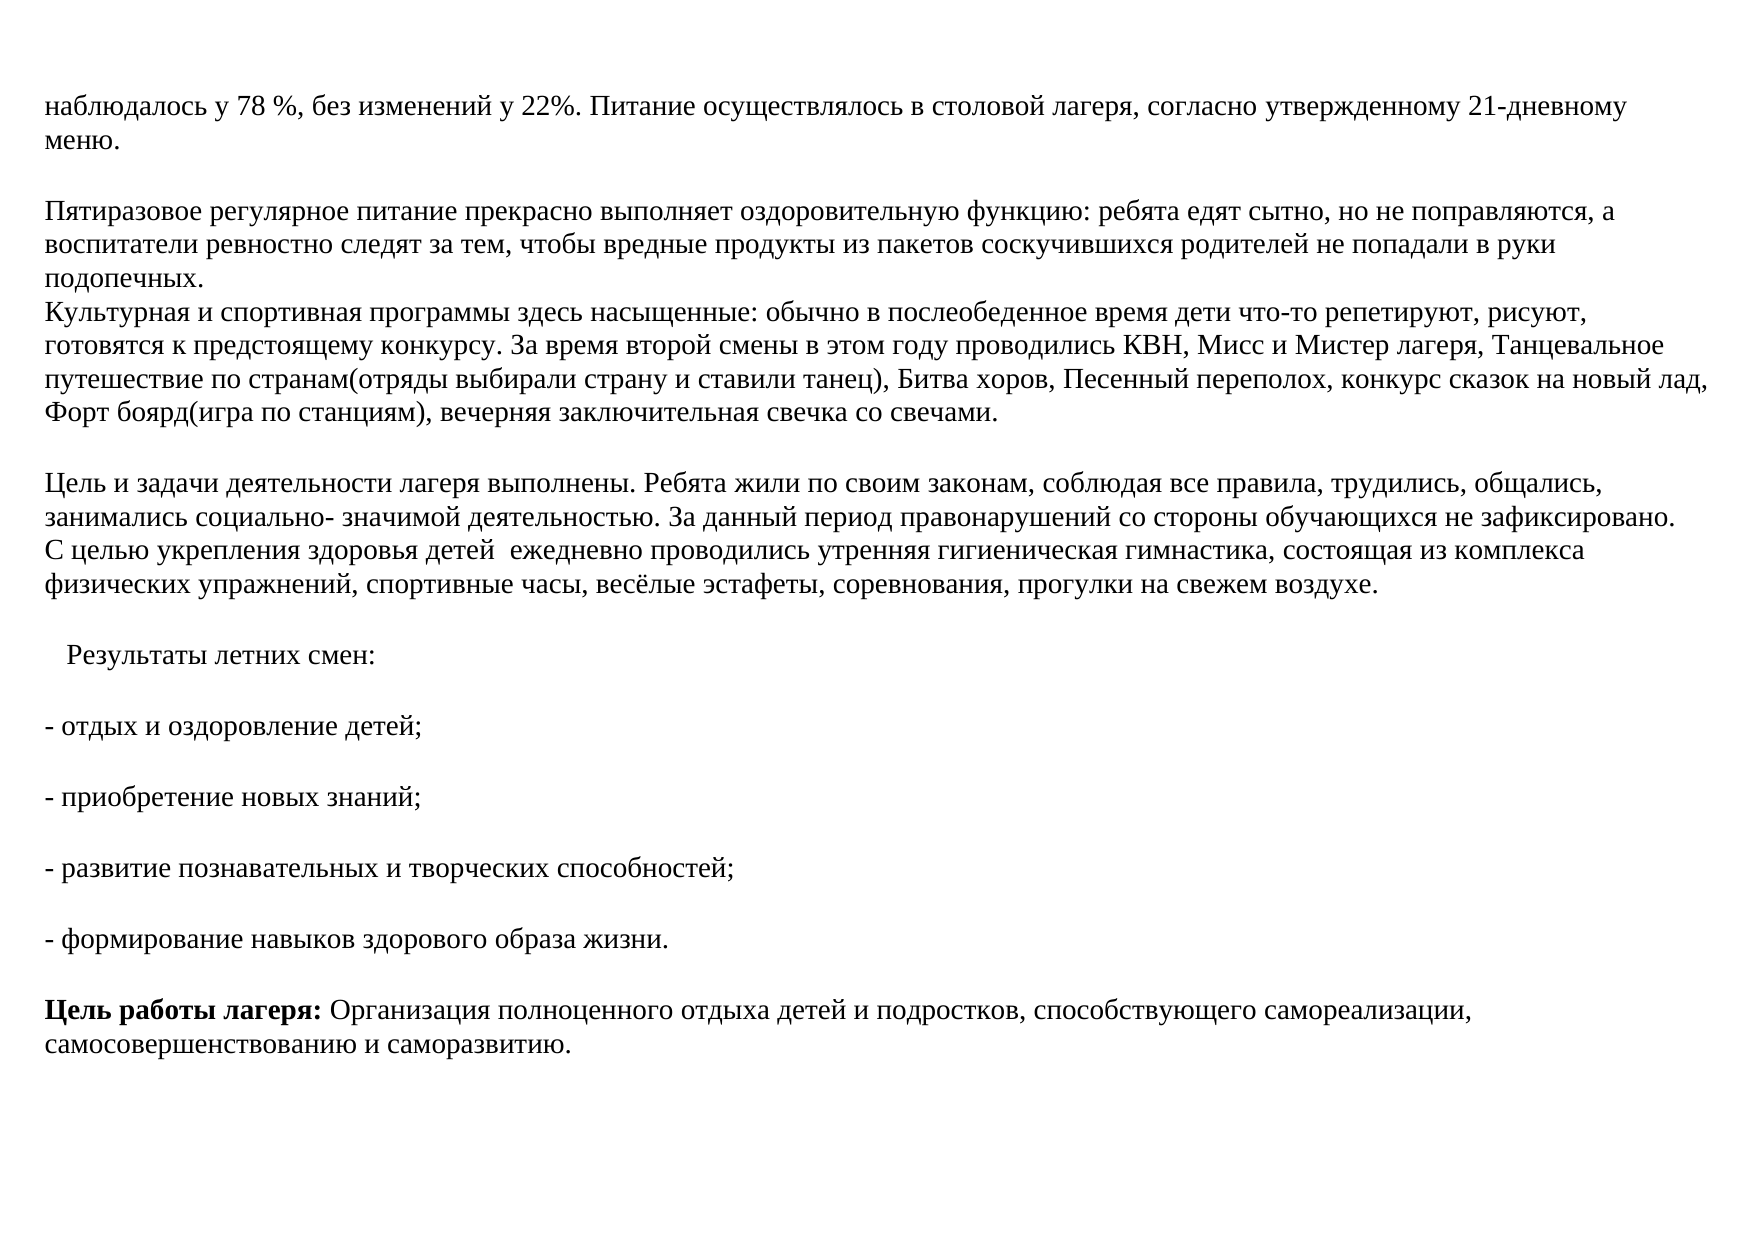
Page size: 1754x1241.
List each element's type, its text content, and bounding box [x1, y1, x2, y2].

text - развитие познавательных и творческих способностей; [44, 850, 1709, 884]
text Цель работы лагеря: Организация полноценного отдыха детей и подростков, способствующего самореализации, самосовершенствованию и саморазвитию. [44, 992, 1709, 1059]
text Результаты летних смен: [44, 637, 1709, 671]
text Цель и задачи деятельности лагеря выполнены. Ребята жили по своим законам, соблюдая все правила, трудились, общались, занимались социально- значимой деятельностью. За данный период правонарушений со стороны обучающихся не зафиксировано. С целью укрепления здоровья детей ежедневно проводились утренняя гигиеническая гимнастика, состоящая из комплекса физических упражнений, спортивные часы, весёлые эстафеты, соревнования, прогулки на свежем воздухе. [44, 465, 1709, 599]
text Пятиразовое регулярное питание прекрасно выполняет оздоровительную функцию: ребята едят сытно, но не поправляются, а воспитатели ревностно следят за тем, чтобы вредные продукты из пакетов соскучившихся родителей не попадали в руки подопечных. Культурная и спортивная программы здесь насыщенные: обычно в послеобеденное время дети что-то репетируют, рисуют, готовятся к предстоящему конкурсу. За время второй смены в этом году проводились КВН, Мисс и Мистер лагеря, Танцевальное путешествие по странам(отряды выбирали страну и ставили танец), Битва хоров, Песенный переполох, конкурс сказок на новый лад, Форт боярд(игра по станциям), вечерняя заключительная свечка со свечами. [44, 193, 1709, 428]
text - формирование навыков здорового образа жизни. [44, 921, 1709, 955]
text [44, 88, 1709, 156]
text - приобретение новых знаний; [44, 779, 1709, 813]
text - отдых и оздоровление детей; [44, 708, 1709, 742]
